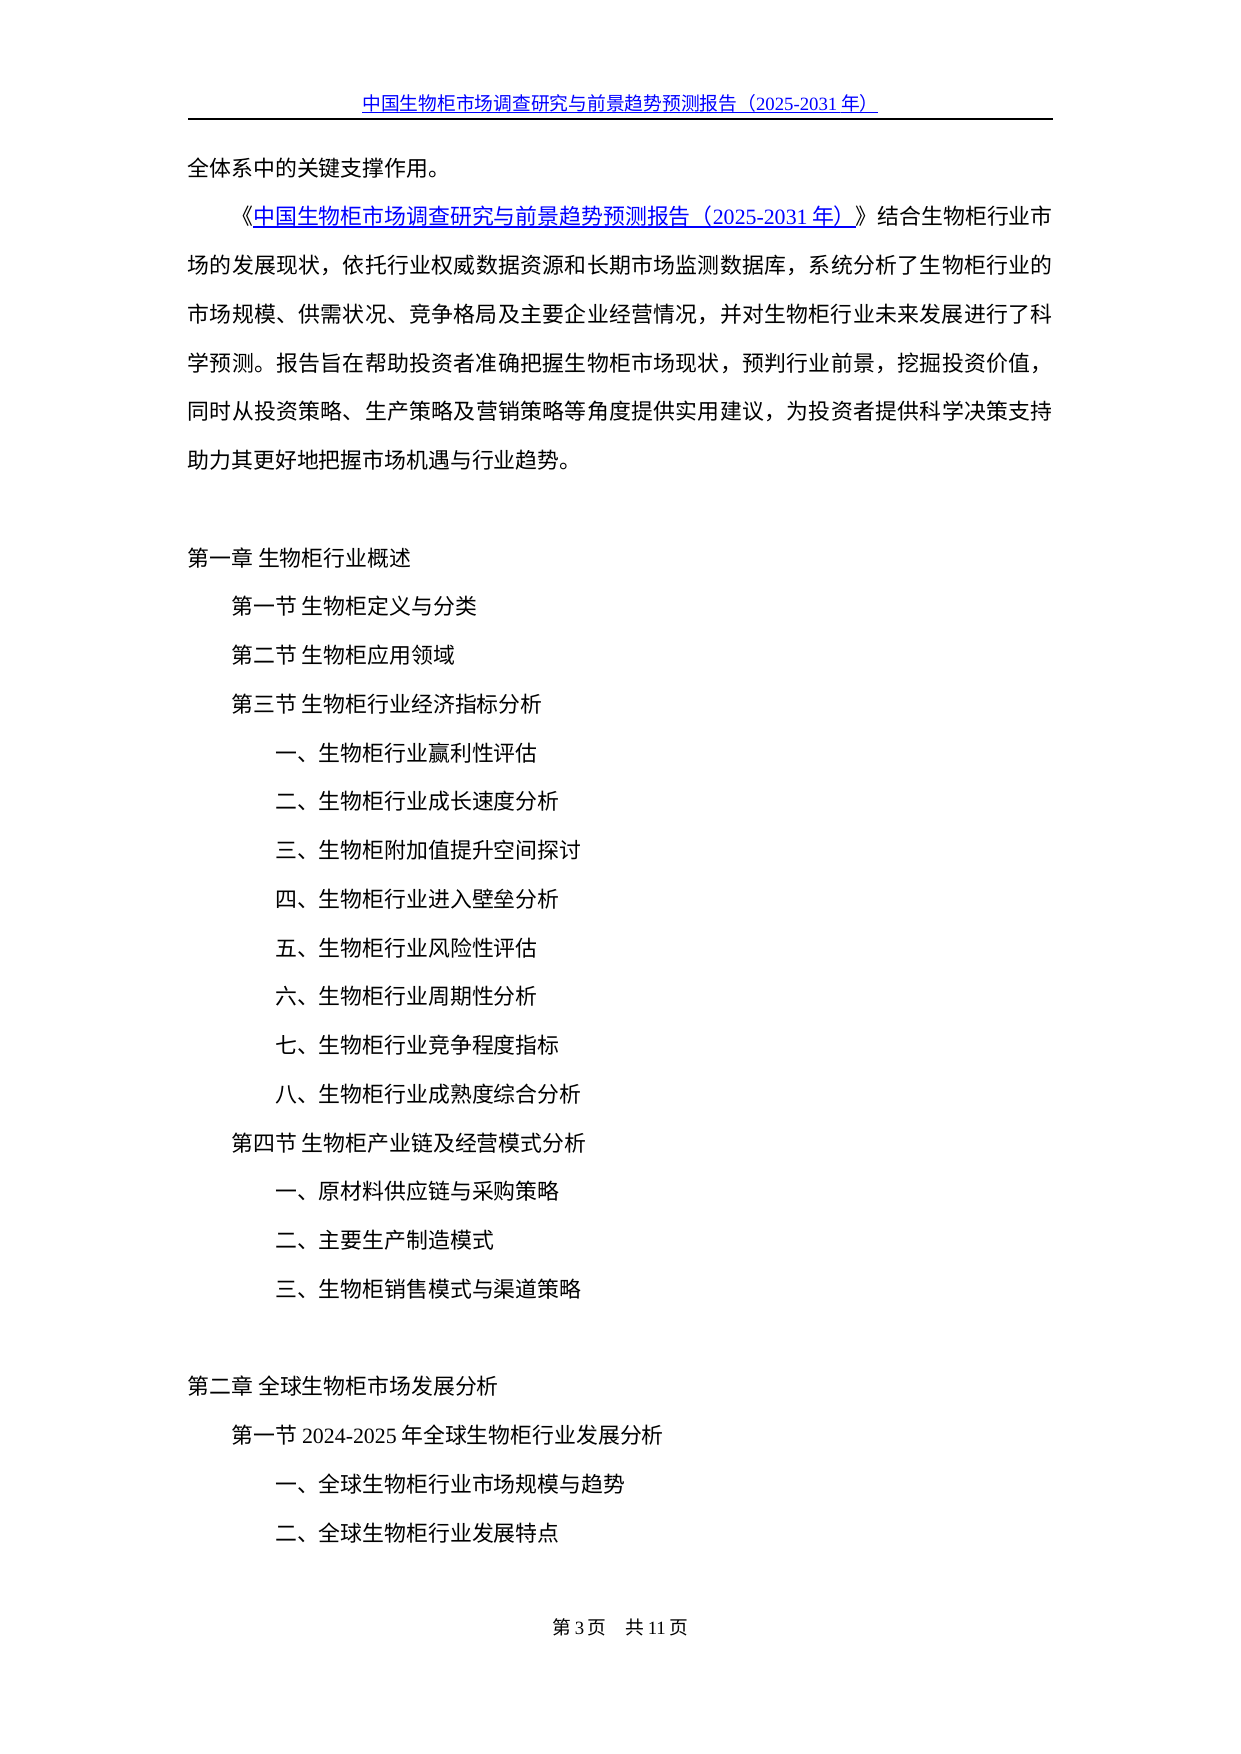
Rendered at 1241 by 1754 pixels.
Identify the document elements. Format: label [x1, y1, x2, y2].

text [187, 150, 1053, 1548]
